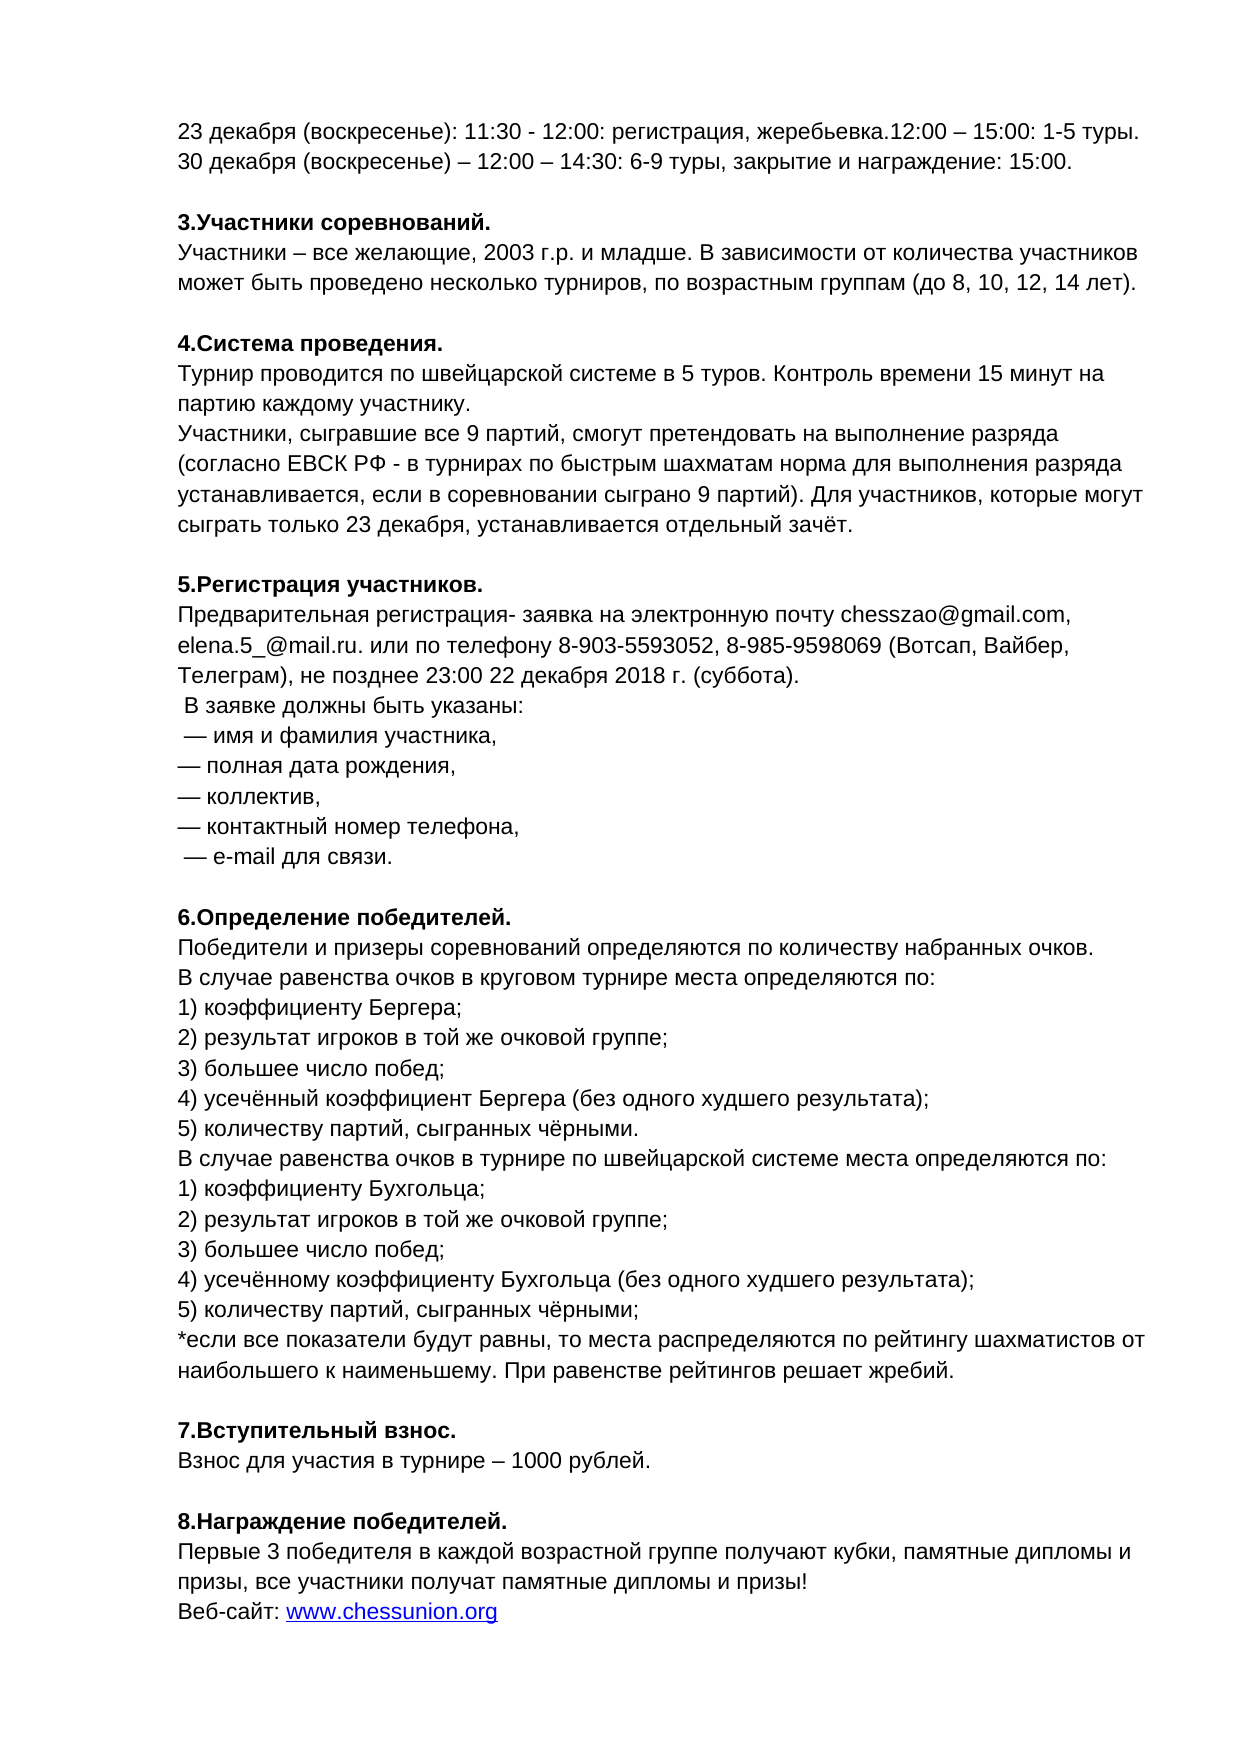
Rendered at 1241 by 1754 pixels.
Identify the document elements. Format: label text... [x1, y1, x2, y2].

text 3.Участники соревнований. [177, 209, 1152, 235]
text 4) усечённому коэффициенту Бухгольца (без одного худшего результата); [177, 1266, 1152, 1292]
text Участники – все желающие, 2003 г.р. и младше. В зависимости от количества участников может быть проведено несколько турниров, по возрастным группам (до 8, 10, 12, 14 лет). [177, 239, 1152, 296]
text — коллектив, [177, 783, 1152, 809]
text 1) коэффициенту Бергера; [177, 994, 1152, 1021]
text 5.Регистрация участников. [177, 571, 1152, 598]
text В случае равенства очков в турнире по швейцарской системе места определяются по: [177, 1145, 1152, 1172]
text 8.Награждение победителей. [177, 1508, 1152, 1534]
text 3) большее число побед; [177, 1054, 1152, 1081]
text — полная дата рождения, [177, 752, 1152, 779]
text 23 декабря (воскресенье): 11:30 - 12:00: регистрация, жеребьевка.12:00 – 15:00: 1-5 туры. [177, 118, 1152, 144]
text Участники, сыгравшие все 9 партий, смогут претендовать на выполнение разряда (согласно ЕВСК РФ - в турнирах по быстрым шахматам норма для выполнения разряда устанавливается, если в соревновании сыграно 9 партий). Для участников, которые могут сыграть только 23 декабря, устанавливается отдельный зачёт. [177, 420, 1152, 537]
text Взнос для участия в турнире – 1000 рублей. [177, 1447, 1152, 1474]
text 1) коэффициенту Бухгольца; [177, 1175, 1152, 1202]
text 30 декабря (воскресенье) – 12:00 – 14:30: 6-9 туры, закрытие и награждение: 15:00. [177, 148, 1152, 175]
text 3) большее число побед; [177, 1236, 1152, 1262]
text Предварительная регистрация- заявка на электронную почту chesszao@gmail.com, elena.5_@mail.ru. или по телефону 8-903-5593052, 8-985-9598069 (Вотсап, Вайбер, Телеграм), не позднее 23:00 22 декабря 2018 г. (суббота). [177, 601, 1152, 688]
text В заявке должны быть указаны: [177, 692, 1152, 718]
text — имя и фамилия участника, [177, 722, 1152, 749]
text Веб-сайт: www.chessunion.org [177, 1598, 1152, 1625]
text Турнир проводится по швейцарской системе в 5 туров. Контроль времени 15 минут на партию каждому участнику. [177, 360, 1152, 416]
text Первые 3 победителя в каждой возрастной группе получают кубки, памятные дипломы и призы, все участники получат памятные дипломы и призы! [177, 1538, 1152, 1594]
text — e-mail для связи. [177, 843, 1152, 869]
text 6.Определение победителей. [177, 903, 1152, 930]
text — контактный номер телефона, [177, 813, 1152, 839]
text 4) усечённый коэффициент Бергера (без одного худшего результата); [177, 1085, 1152, 1111]
text Победители и призеры соревнований определяются по количеству набранных очков. [177, 934, 1152, 960]
text 4.Система проведения. [177, 329, 1152, 356]
text 5) количеству партий, сыгранных чёрными; [177, 1296, 1152, 1323]
text 7.Вступительный взнос. [177, 1417, 1152, 1443]
text 2) результат игроков в той же очковой группе; [177, 1024, 1152, 1051]
text 2) результат игроков в той же очковой группе; [177, 1206, 1152, 1232]
text *если все показатели будут равны, то места распределяются по рейтингу шахматистов от наибольшего к наименьшему. При равенстве рейтингов решает жребий. [177, 1326, 1152, 1383]
text 5) количеству партий, сыгранных чёрными. [177, 1115, 1152, 1141]
text В случае равенства очков в круговом турнире места определяются по: [177, 964, 1152, 990]
